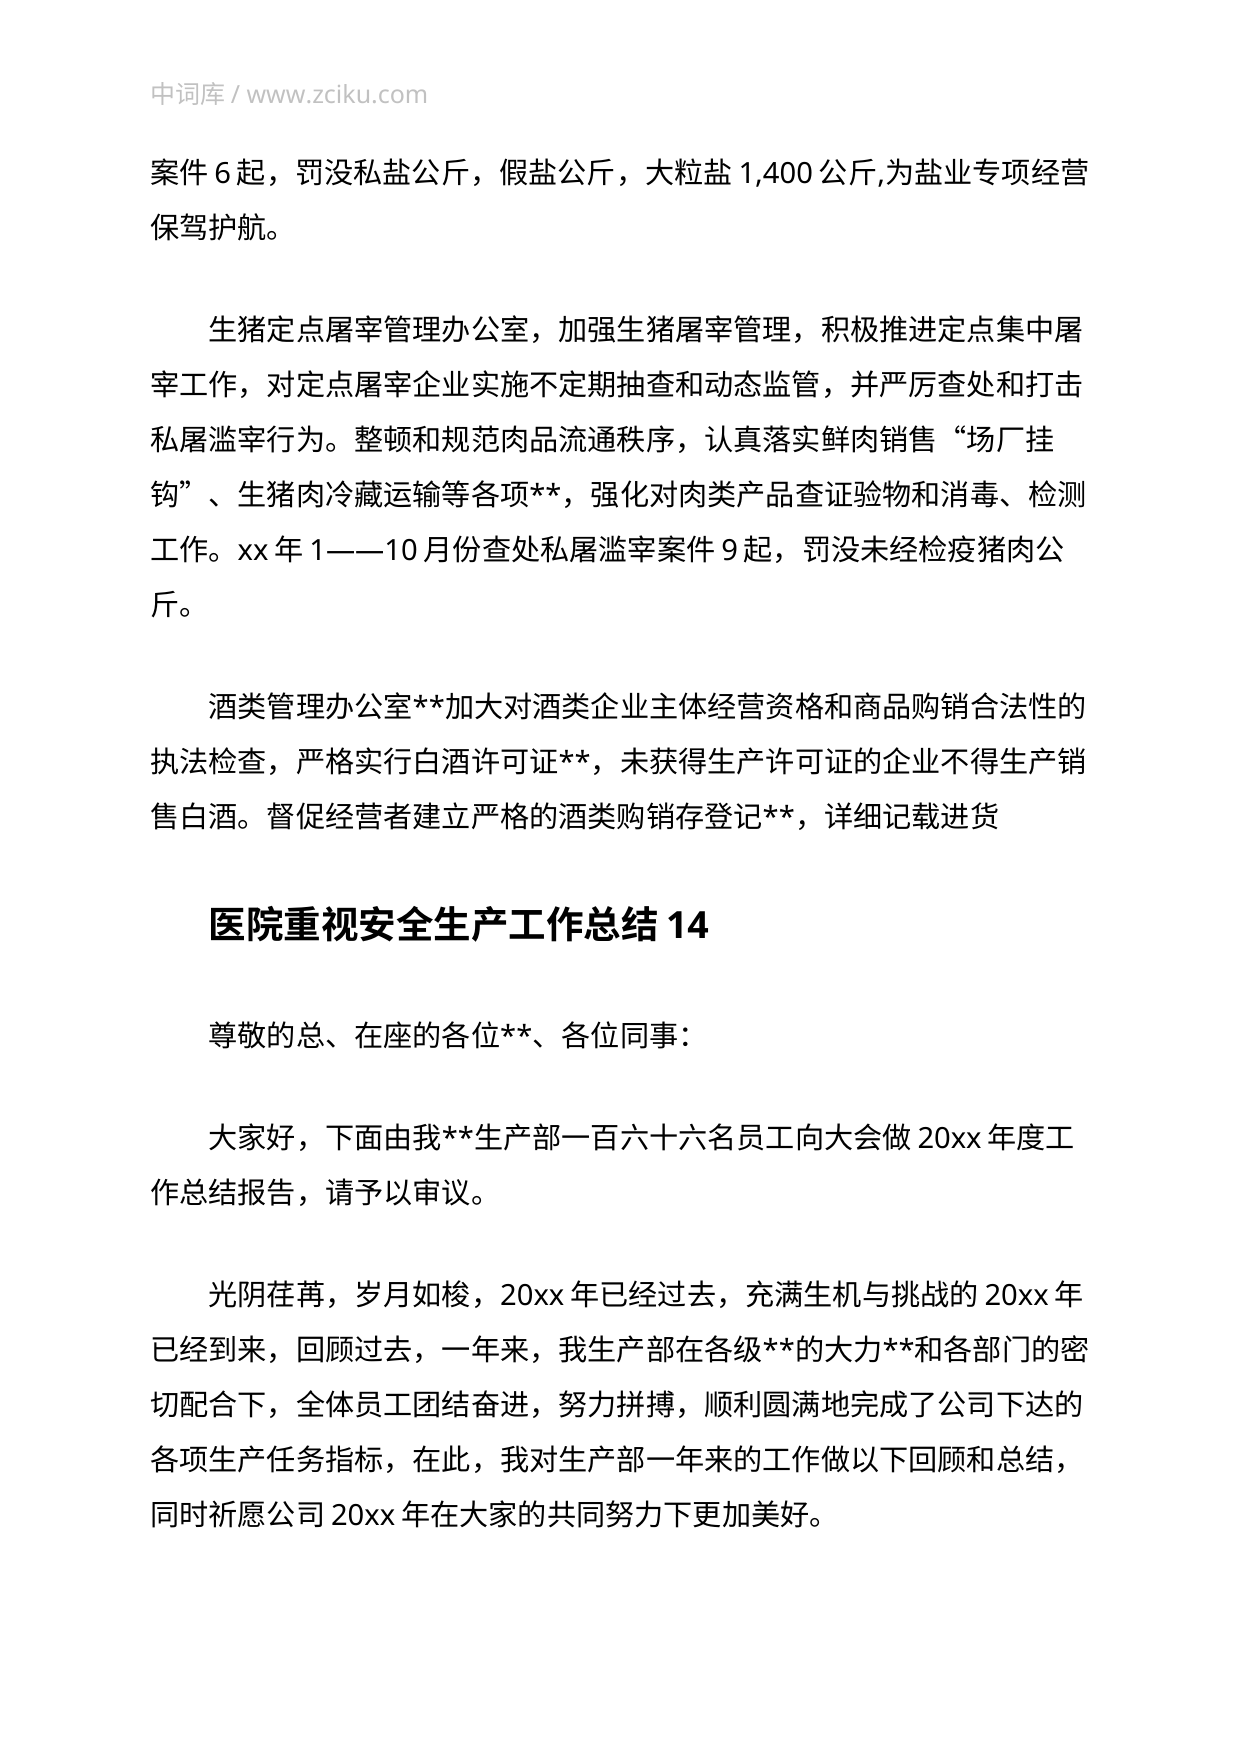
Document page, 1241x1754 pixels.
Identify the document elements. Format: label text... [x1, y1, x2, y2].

text 生猪定点屠宰管理办公室，加强生猪屠宰管理，积极推进定点集中屠宰工作，对定点屠宰企业实施不定期抽查和动态监管，并严厉查处和打击私屠滥宰行为。整顿和规范肉品流通秩序，认真落实鲜肉销售“场厂挂钩”、生猪肉冷藏运输等各项**，强化对肉类产品查证验物和消毒、检测工作。xx年1——10月份查处私屠滥宰案件9起，罚没未经检疫猪肉公斤。 [150, 307, 1090, 624]
text 光阴荏苒，岁月如梭，20xx年已经过去，充满生机与挑战的20xx年已经到来，回顾过去，一年来，我生产部在各级**的大力**和各部门的密切配合下，全体员工团结奋进，努力拼搏，顺利圆满地完成了公司下达的各项生产任务指标，在此，我对生产部一年来的工作做以下回顾和总结，同时祈愿公司20xx年在大家的共同努力下更加美好。 [150, 1272, 1090, 1534]
text 大家好，下面由我**生产部一百六十六名员工向大会做20xx年度工作总结报告，请予以审议。 [150, 1115, 1090, 1212]
text 医院重视安全生产工作总结14 [150, 895, 1090, 950]
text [150, 150, 1090, 247]
text 酒类管理办公室**加大对酒类企业主体经营资格和商品购销合法性的执法检查，严格实行白酒许可证**，未获得生产许可证的企业不得生产销售白酒。督促经营者建立严格的酒类购销存登记**，详细记载进货 [150, 683, 1090, 836]
text 尊敬的总、在座的各位**、各位同事： [150, 1013, 1090, 1055]
